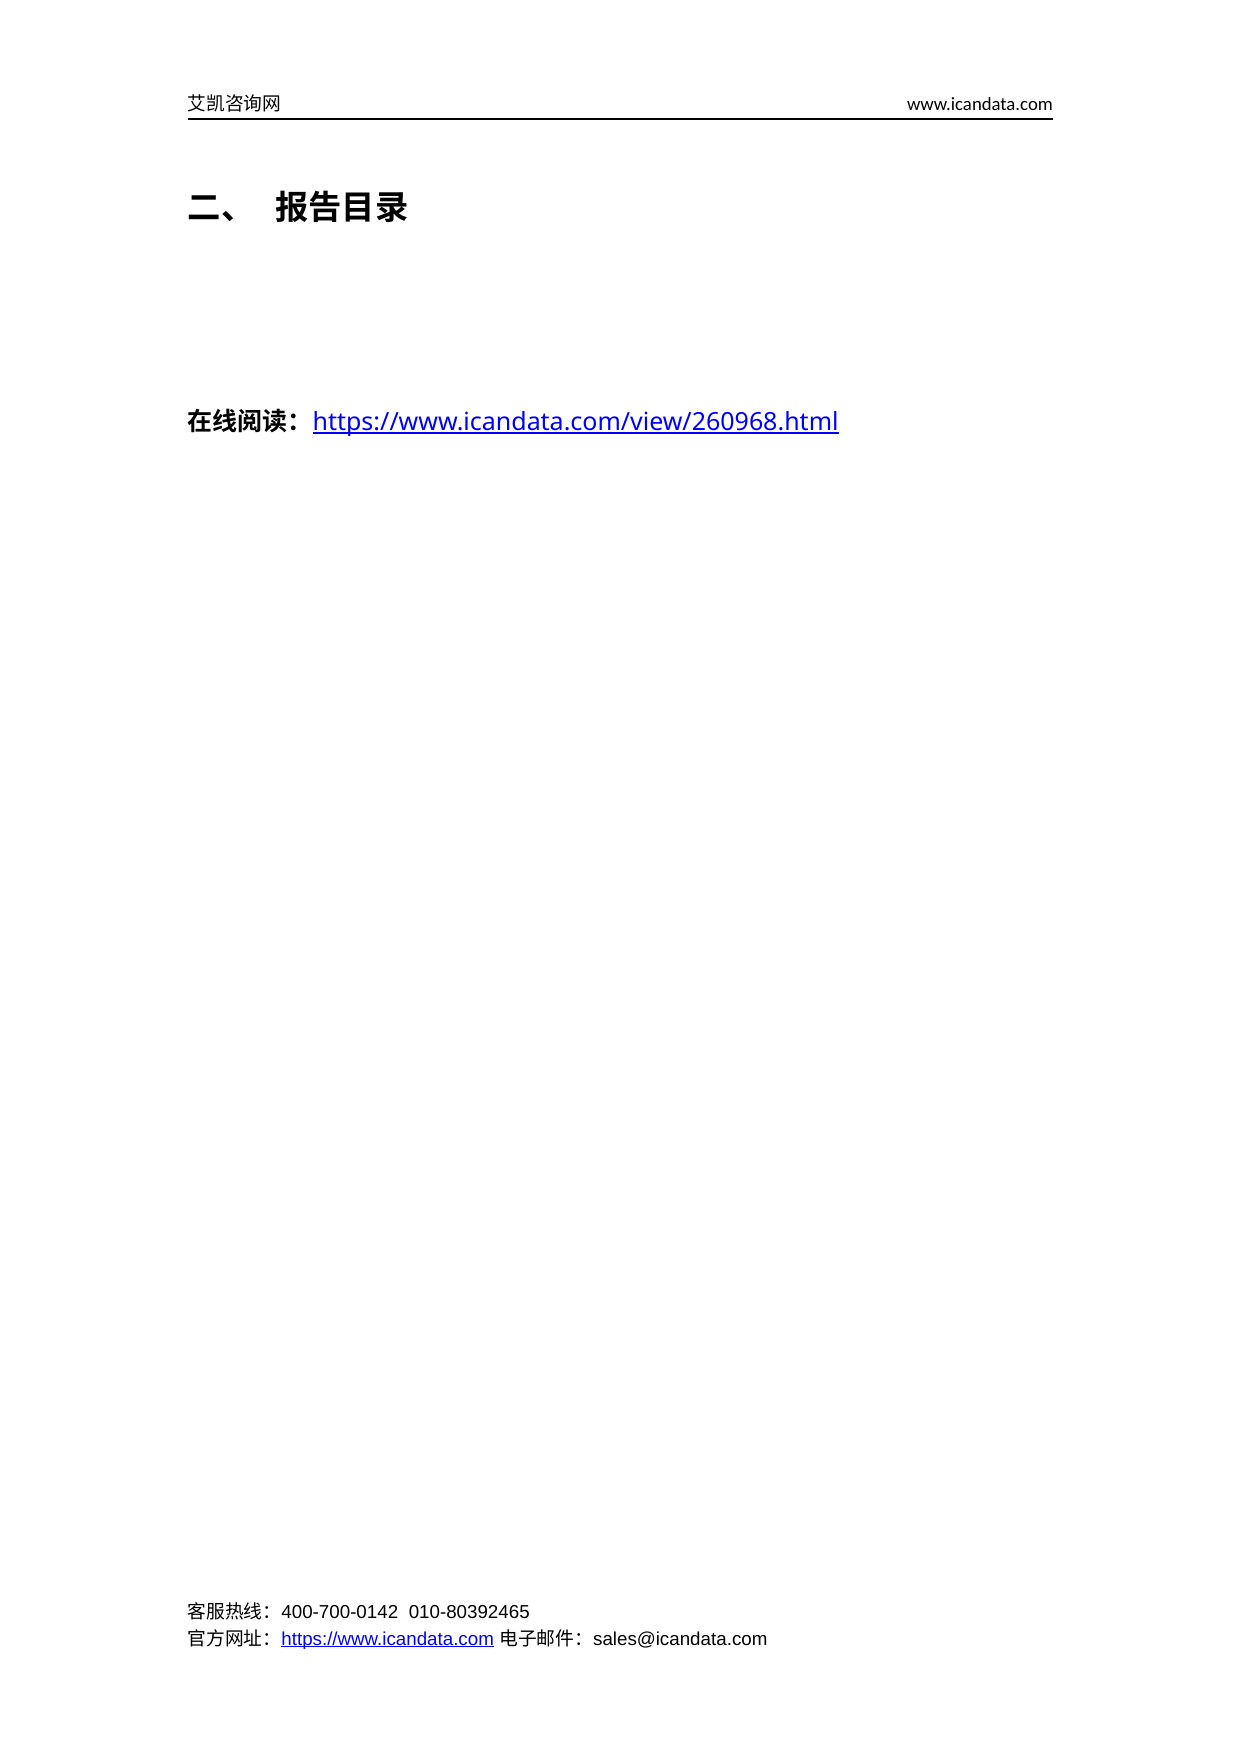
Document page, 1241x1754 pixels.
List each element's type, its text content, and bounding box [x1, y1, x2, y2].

subtitle 报告目录 [187, 172, 1053, 237]
text 在线阅读：https://www.icandata.com/view/260968.html [187, 387, 1053, 452]
